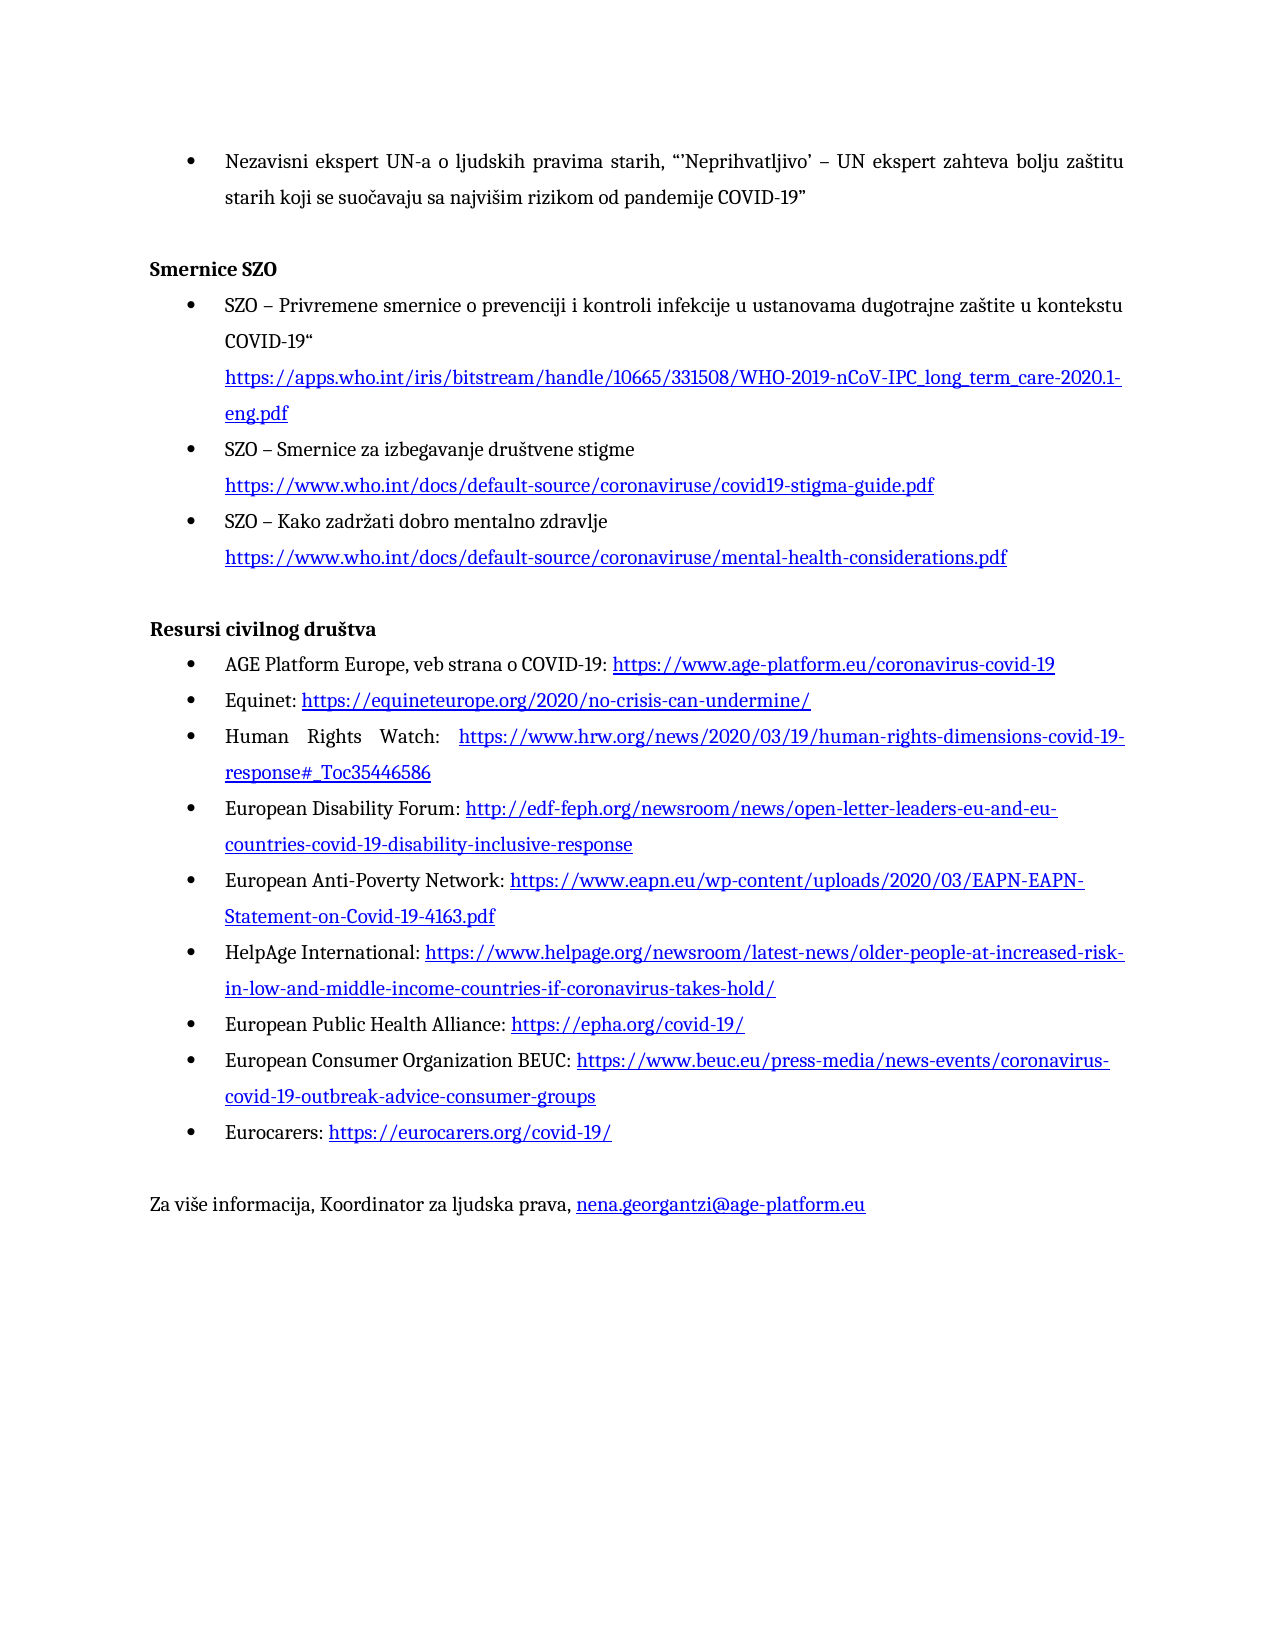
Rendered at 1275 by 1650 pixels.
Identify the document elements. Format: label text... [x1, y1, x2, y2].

text Za više informacija, Koordinator za ljudska prava, nena.georgantzi@age-platform.eu [150, 1192, 1125, 1216]
list Human Rights Watch: https://www.hrw.org/news/2020/03/19/human-rights-dimensions-covid-19-response#_Toc35446586 [187, 725, 1125, 785]
list Nezavisni ekspert UN-a o ljudskih pravima starih, “’Neprihvatljivo’ – UN ekspert zahteva bolju zaštitu starih koji se suočavaju sa najvišim rizikom od pandemije COVID-19” [187, 150, 1125, 210]
list SZO – Privremene smernice o prevenciji i kontroli infekcije u ustanovama dugotrajne zaštite u kontekstu COVID-19“ [187, 294, 1125, 354]
list HelpAge International: https://www.helpage.org/newsroom/latest-news/older-people-at-increased-risk-in-low-and-middle-income-countries-if-coronavirus-takes-hold/ [187, 941, 1125, 1001]
text https://www.who.int/docs/default-source/coronaviruse/mental-health-considerations.pdf [225, 545, 1125, 569]
list Equinet: https://equineteurope.org/2020/no-crisis-can-undermine/ [187, 689, 1125, 713]
list Eurocarers: https://eurocarers.org/covid-19/ [187, 1120, 1125, 1144]
list European Anti-Poverty Network: https://www.eapn.eu/wp-content/uploads/2020/03/EAPN-EAPN-Statement-on-Covid-19-4163.pdf [187, 869, 1125, 929]
list European Disability Forum: http://edf-feph.org/newsroom/news/open-letter-leaders-eu-and-eu-countries-covid-19-disability-inclusive-response [187, 797, 1125, 857]
list https://www.who.int/docs/default-source/coronaviruse/covid19-stigma-guide.pdf [225, 473, 1125, 497]
list https://apps.who.int/iris/bitstream/handle/10665/331508/WHO-2019-nCoV-IPC_long_term_care-2020.1-eng.pdf [225, 366, 1125, 426]
text Resursi civilnog društva [150, 617, 1125, 641]
list European Consumer Organization BEUC: https://www.beuc.eu/press-media/news-events/coronavirus-covid-19-outbreak-advice-consumer-groups [187, 1048, 1125, 1108]
list SZO – Smernice za izbegavanje društvene stigme [187, 437, 1125, 461]
text Smernice SZO [150, 258, 1125, 282]
list European Public Health Alliance: https://epha.org/covid-19/ [187, 1012, 1125, 1036]
list AGE Platform Europe, veb strana o COVID-19: https://www.age-platform.eu/coronavirus-covid-19 [187, 653, 1125, 677]
list SZO – Kako zadržati dobro mentalno zdravlje [187, 509, 1125, 533]
